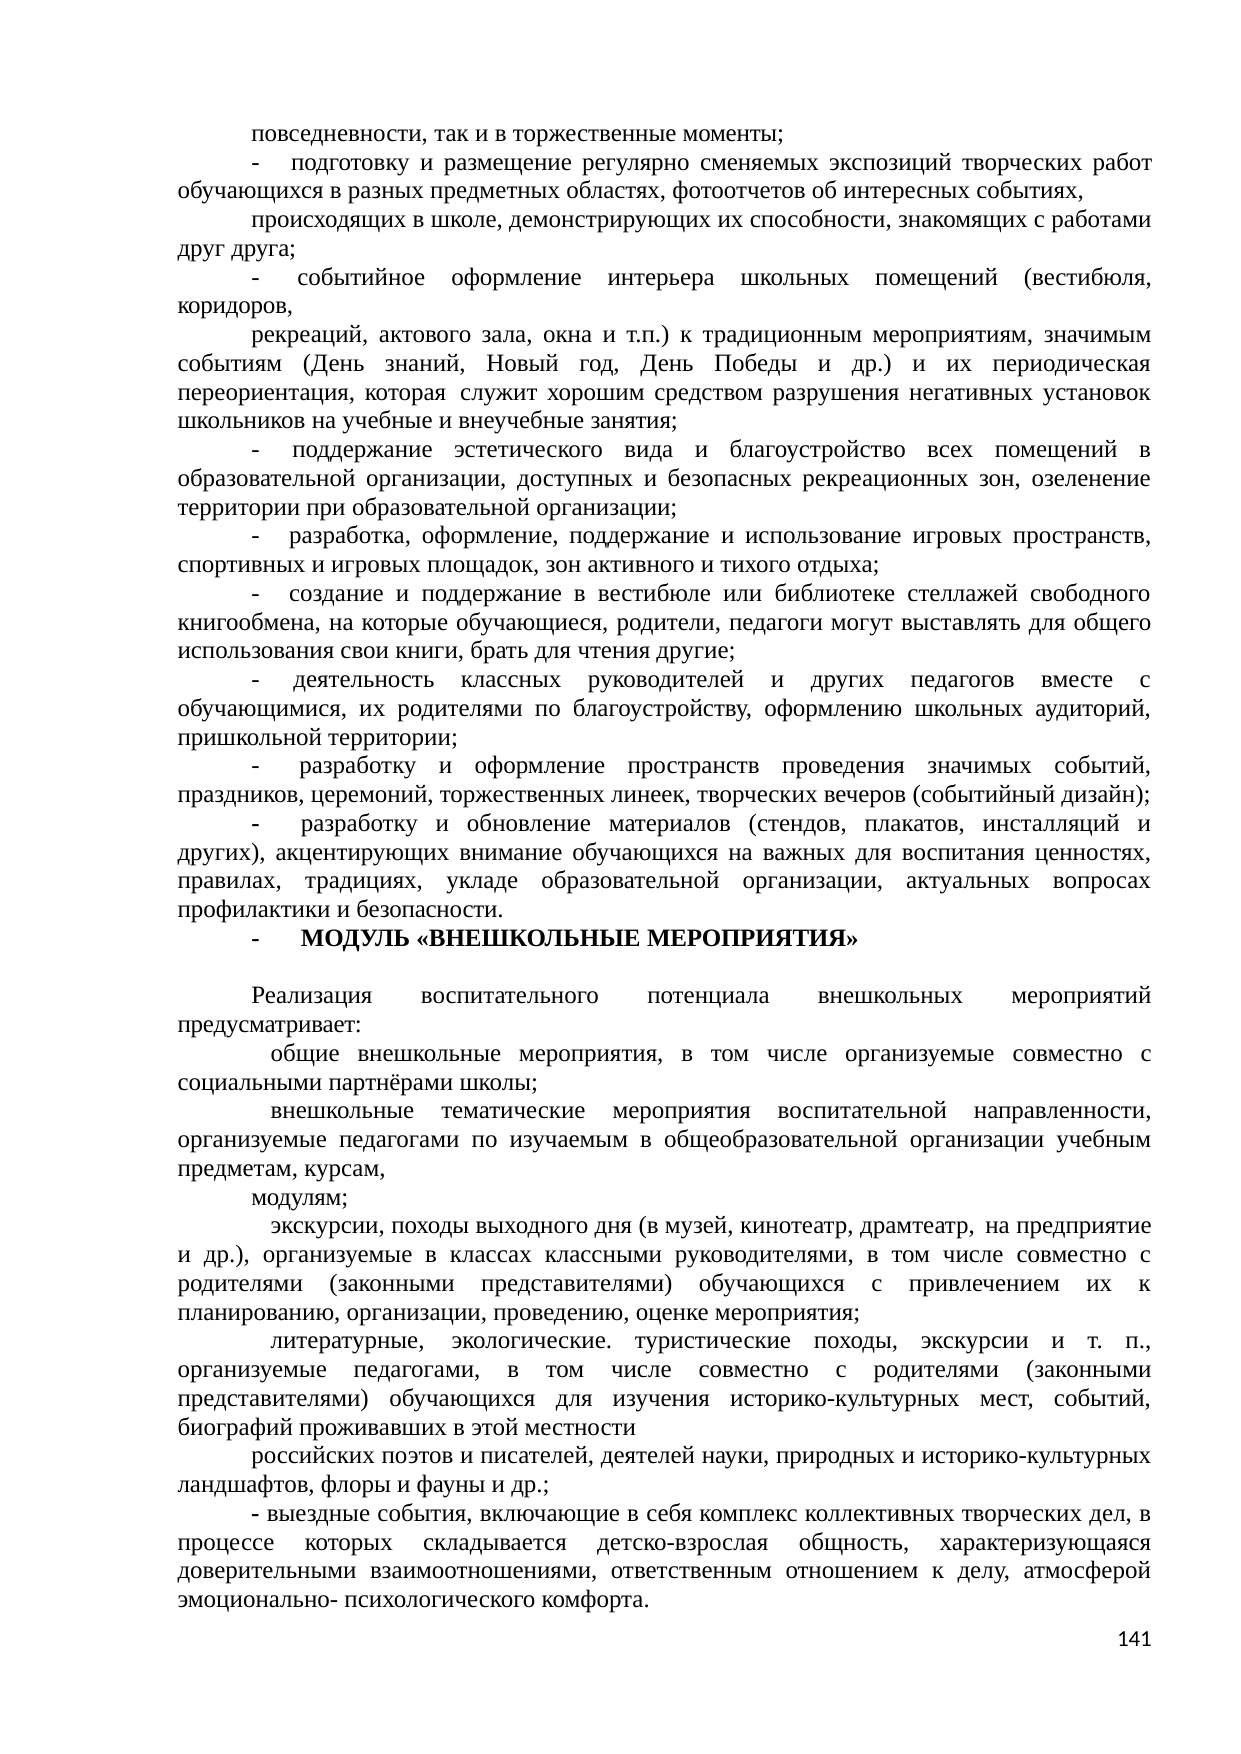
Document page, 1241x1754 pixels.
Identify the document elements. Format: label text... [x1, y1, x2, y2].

text литературные, экологические. туристические походы, экскурсии и т. п., организуемые педагогами, в том числе совместно с родителями (законными представителями) обучающихся для изучения историко-культурных мест, событий, биографий проживавших в этой местности [177, 1326, 1152, 1441]
list разработка, оформление, поддержание и использование игровых пространств, спортивных и игровых площадок, зон активного и тихого отдыха; [177, 521, 1152, 578]
list событийное оформление интерьера школьных помещений (вестибюля, коридоров, [177, 262, 1152, 319]
list деятельность классных руководителей и других педагогов вместе с обучающимися, их родителями по благоустройству, оформлению школьных аудиторий, пришкольной территории; [177, 664, 1152, 751]
text экскурсии, походы выходного дня (в музей, кинотеатр, драмтеатр, на предприятие и др.), организуемые в классах классными руководителями, в том числе совместно с родителями (законными представителями) обучающихся с привлечением их к планированию, организации, проведению, оценке мероприятия; [177, 1211, 1152, 1326]
list подготовку и размещение регулярно сменяемых экспозиций творческих работ обучающихся в разных предметных областях, фотоотчетов об интересных событиях, [177, 147, 1152, 204]
list разработку и оформление пространств проведения значимых событий, праздников, церемоний, торжественных линеек, творческих вечеров (событийный дизайн); [177, 751, 1152, 808]
list создание и поддержание в вестибюле или библиотеке стеллажей свободного книгообмена, на которые обучающиеся, родители, педагоги могут выставлять для общего использования свои книги, брать для чтения другие; [177, 578, 1152, 664]
list поддержание эстетического вида и благоустройство всех помещений в образовательной организации, доступных и безопасных рекреационных зон, озеленение территории при образовательной организации; [177, 434, 1152, 521]
text модулям; [177, 1182, 1152, 1211]
text Реализация воспитательного потенциала внешкольных мероприятий предусматривает: [177, 981, 1152, 1038]
list МОДУЛЬ «ВНЕШКОЛЬНЫЕ МЕРОПРИЯТИЯ» [177, 923, 1152, 952]
text общие внешкольные мероприятия, в том числе организуемые совместно с социальными партнёрами школы; [177, 1038, 1152, 1096]
text внешкольные тематические мероприятия воспитательной направленности, организуемые педагогами по изучаемым в общеобразовательной организации учебным предметам, курсам, [177, 1096, 1152, 1182]
text - выездные события, включающие в себя комплекс коллективных творческих дел, в процессе которых складывается детско-взрослая общность, характеризующаяся доверительными взаимоотношениями, ответственным отношением к делу, атмосферой эмоционально- психологического комфорта. [177, 1498, 1152, 1613]
list разработку и обновление материалов (стендов, плакатов, инсталляций и других), акцентирующих внимание обучающихся на важных для воспитания ценностях, правилах, традициях, укладе образовательной организации, актуальных вопросах профилактики и безопасности. [177, 808, 1152, 923]
text происходящих в школе, демонстрирующих их способности, знакомящих с работами друг друга; [177, 204, 1152, 262]
text рекреаций, актового зала, окна и т.п.) к традиционным мероприятиям, значимым событиям (День знаний, Новый год, День Победы и др.) и их периодическая переориентация, которая служит хорошим средством разрушения негативных установок школьников на учебные и внеучебные занятия; [177, 319, 1152, 434]
text российских поэтов и писателей, деятелей науки, природных и историко-культурных ландшафтов, флоры и фауны и др.; [177, 1441, 1152, 1498]
text повседневности, так и в торжественные моменты; [177, 118, 1152, 147]
